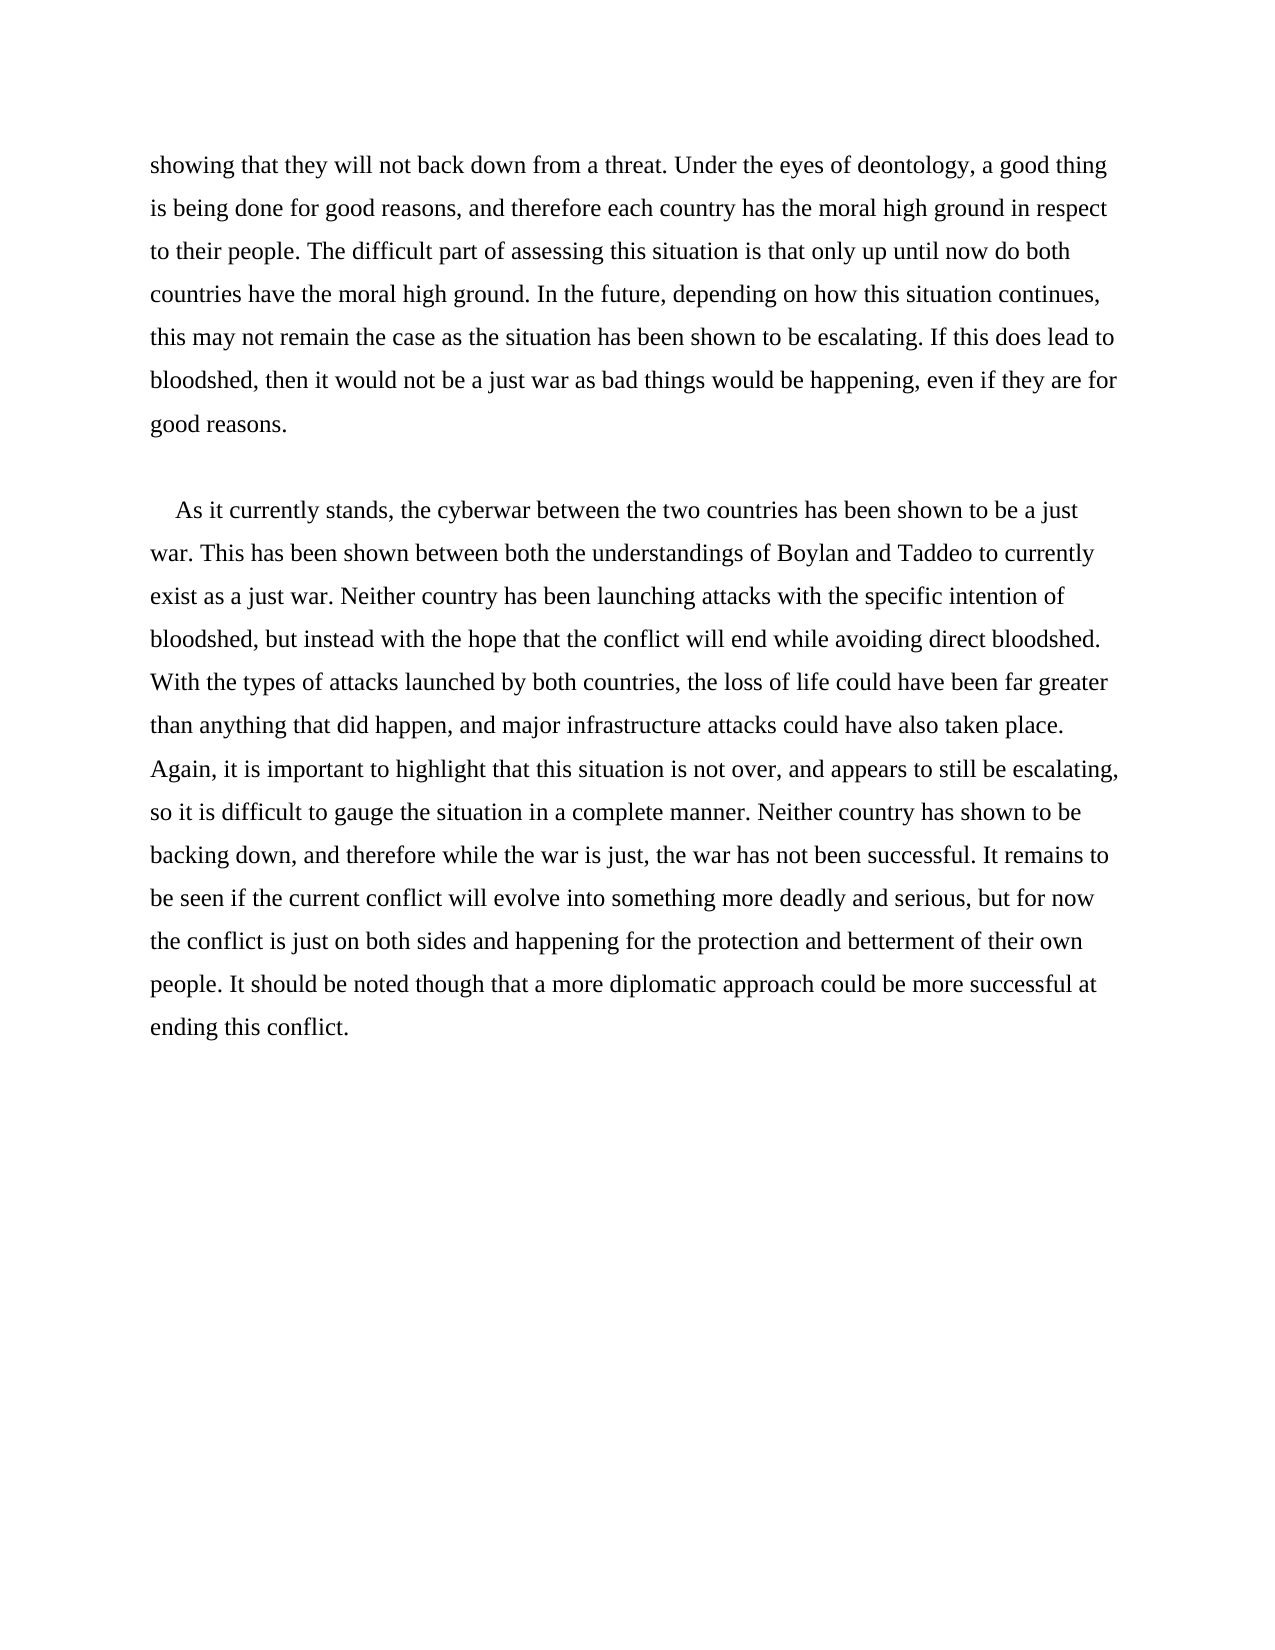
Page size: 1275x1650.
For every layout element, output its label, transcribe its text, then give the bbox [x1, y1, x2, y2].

text As it currently stands, the cyberwar between the two countries has been shown to be a just war. This has been shown between both the understandings of Boylan and Taddeo to currently exist as a just war. Neither country has been launching attacks with the specific intention of bloodshed, but instead with the hope that the conflict will end while avoiding direct bloodshed. With the types of attacks launched by both countries, the loss of life could have been far greater than anything that did happen, and major infrastructure attacks could have also taken place. Again, it is important to highlight that this situation is not over, and appears to still be escalating, so it is difficult to gauge the situation in a complete manner. Neither country has shown to be backing down, and therefore while the war is just, the war has not been successful. It remains to be seen if the current conflict will evolve into something more deadly and serious, but for now the conflict is just on both sides and happening for the protection and betterment of their own people. It should be noted though that a more diplomatic approach could be more successful at ending this conflict. [150, 495, 1125, 1041]
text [150, 150, 1125, 437]
